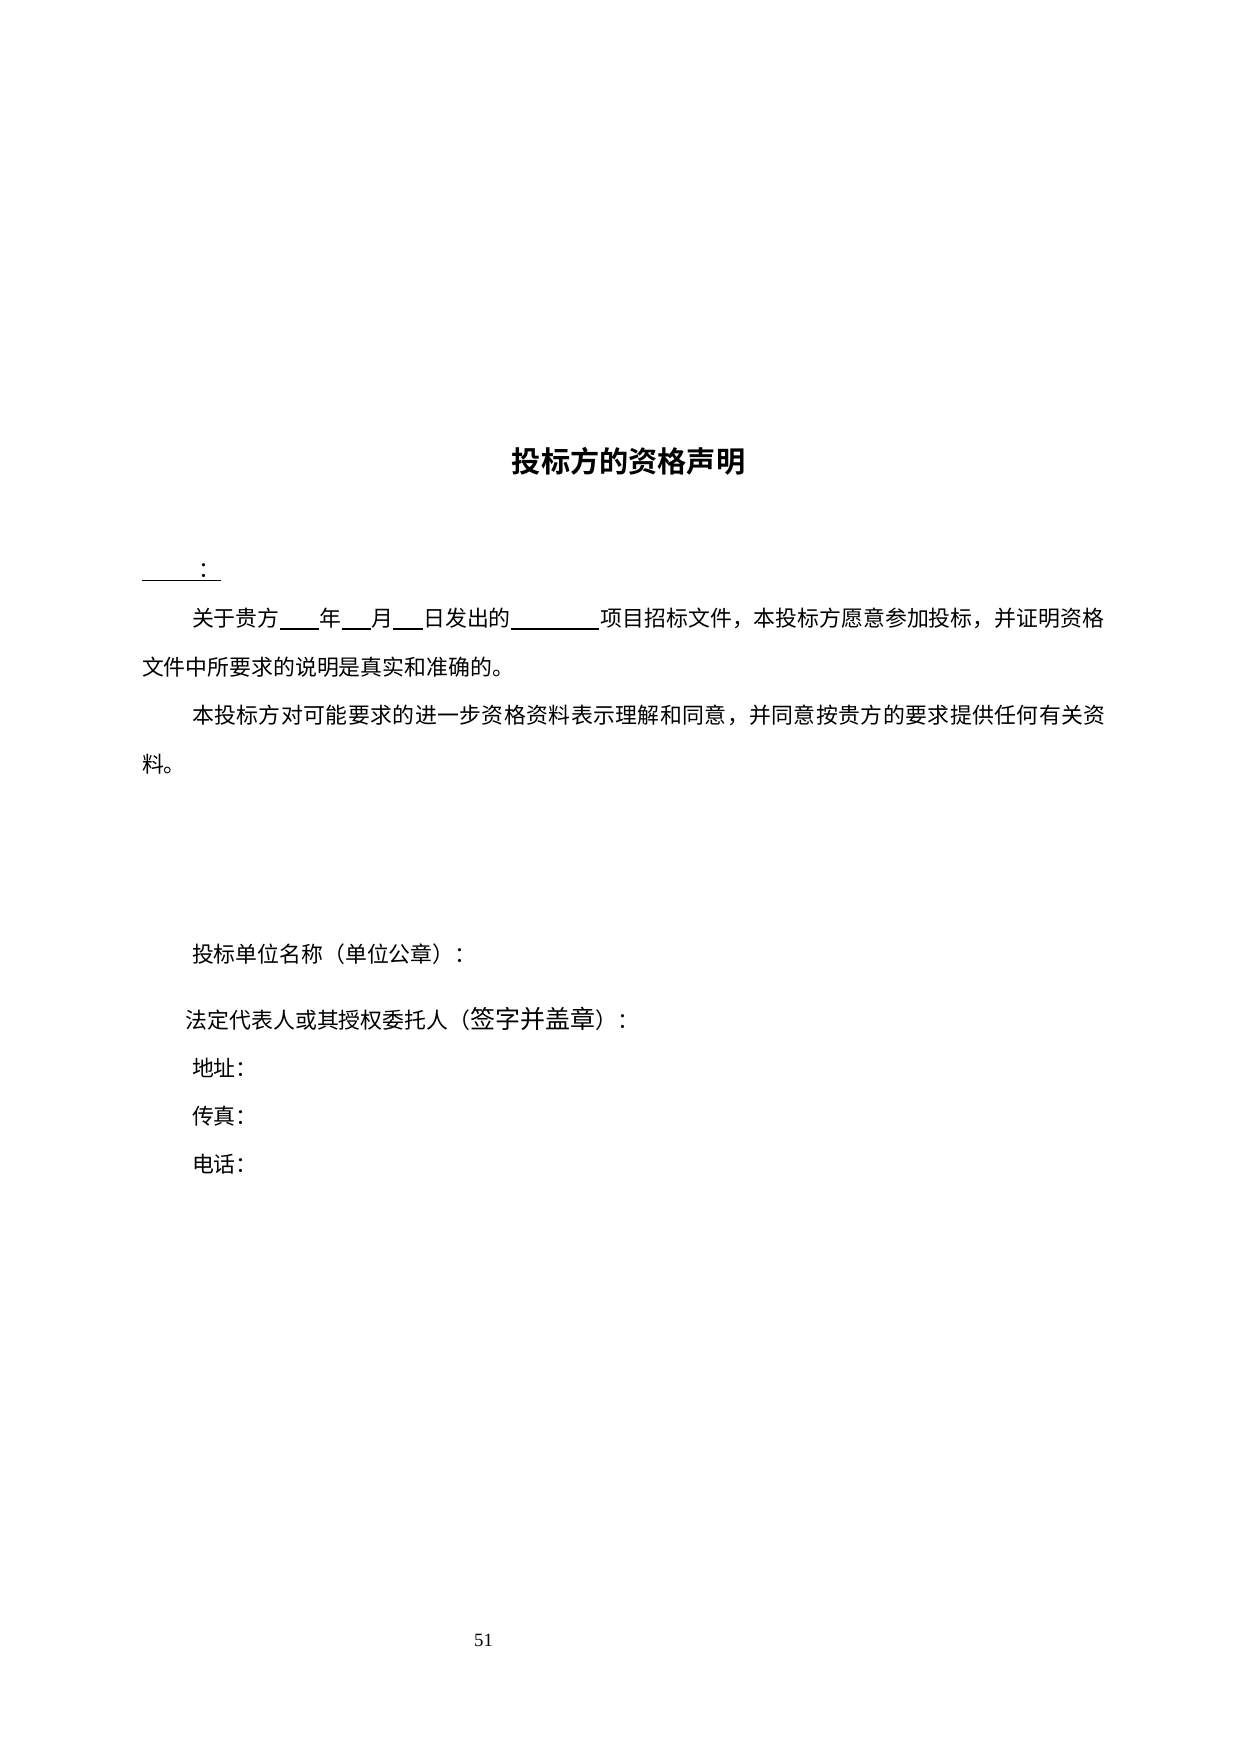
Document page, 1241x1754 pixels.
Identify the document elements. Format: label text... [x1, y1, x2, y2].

text 地址： [142, 1050, 1106, 1083]
text 法定代表人或其授权委托人（签字并盖章）： [142, 985, 1106, 1050]
text ： [142, 552, 1106, 584]
text 本投标方对可能要求的进一步资格资料表示理解和同意，并同意按贵方的要求提供任何有关资料。 [142, 697, 1106, 779]
subtitle 投标方的资格声明 [142, 427, 1106, 492]
text 关于贵方 年 月 日发出的 项目招标文件，本投标方愿意参加投标，并证明资格文件中所要求的说明是真实和准确的。 [142, 600, 1106, 682]
text 投标单位名称（单位公章）： [142, 937, 1106, 969]
text 电话： [142, 1147, 1106, 1179]
text 传真： [142, 1098, 1106, 1131]
